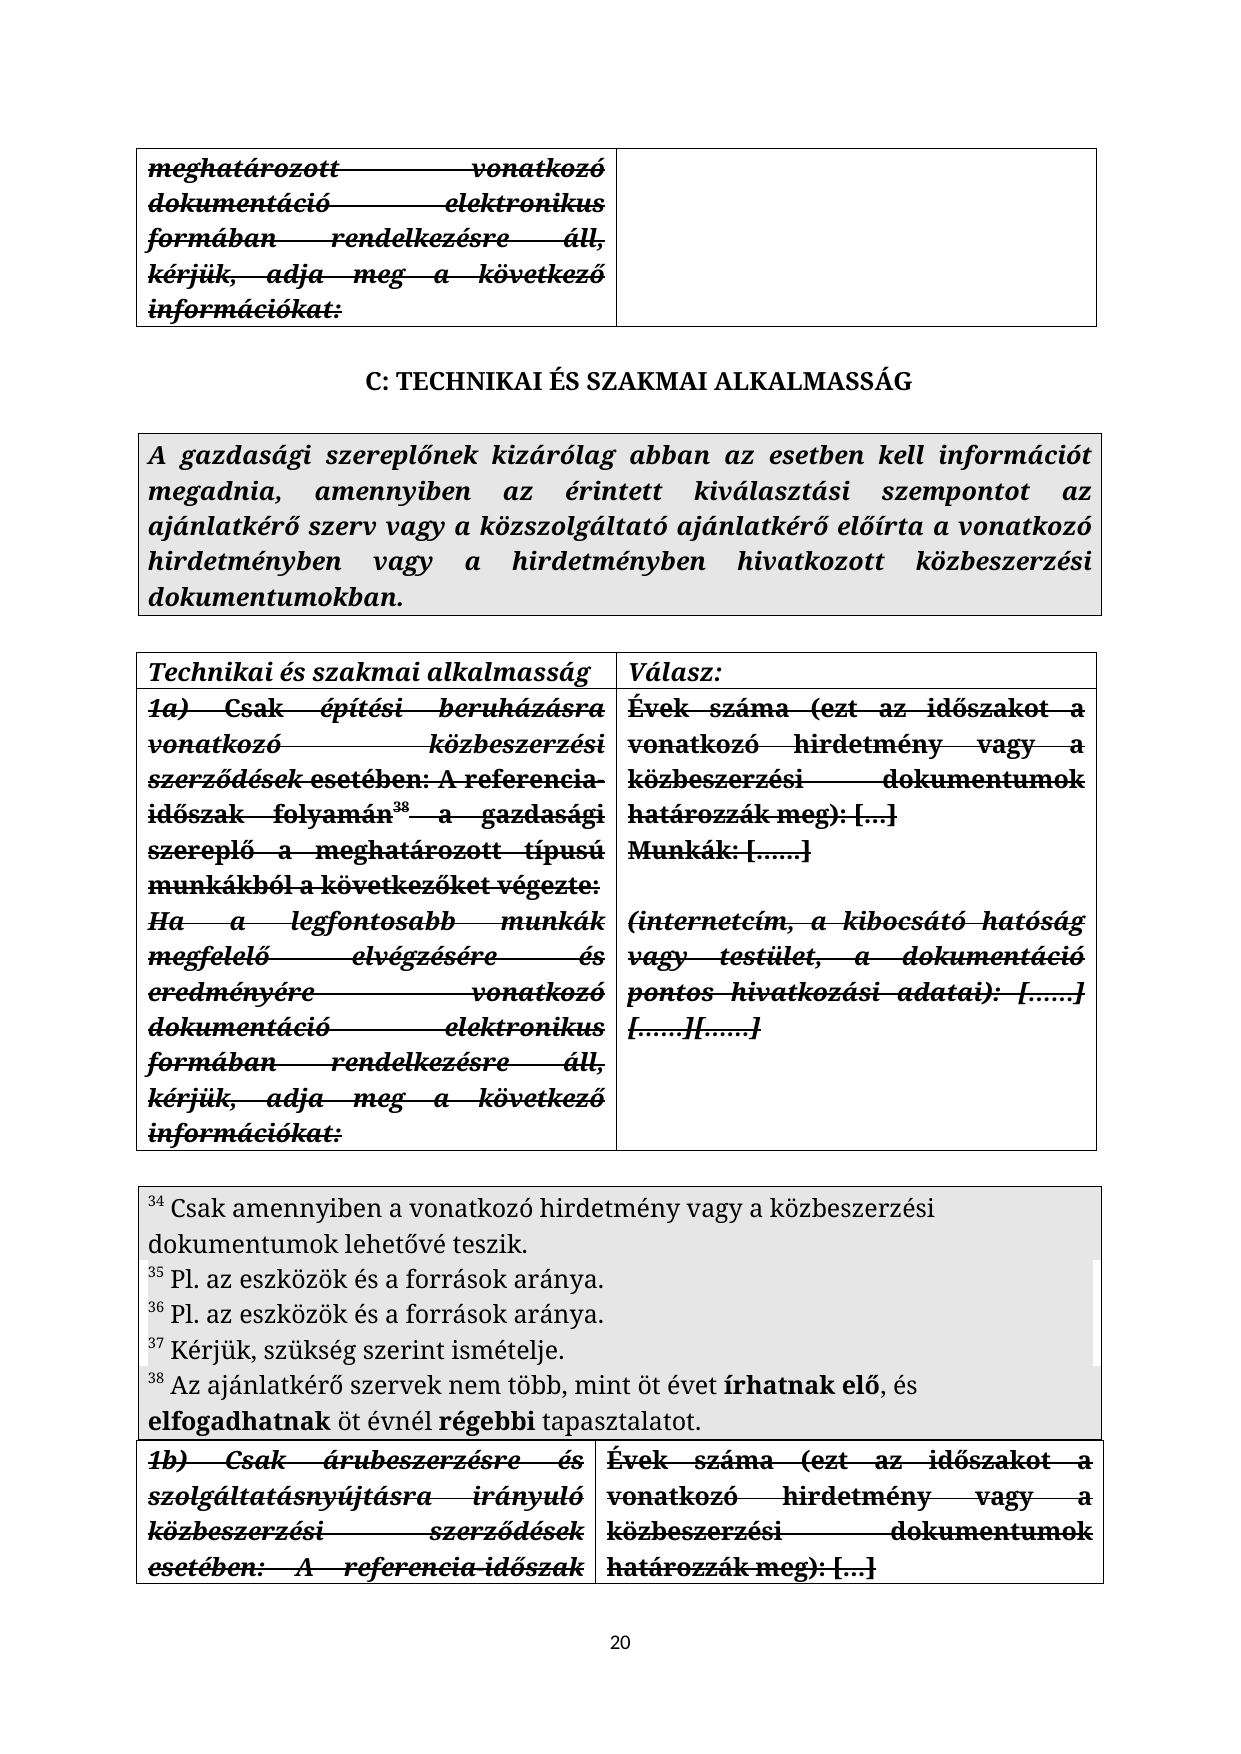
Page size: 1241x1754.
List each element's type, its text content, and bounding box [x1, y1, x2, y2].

table_header Technikai és szakmai alkalmasság [137, 653, 616, 688]
text 37 Kérjük, szükség szerint ismételje. [148, 1331, 1093, 1363]
text 36 Pl. az eszközök és a források aránya. [148, 1296, 1093, 1331]
table_header Válasz: [617, 653, 1096, 688]
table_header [137, 1441, 595, 1583]
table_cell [137, 149, 616, 326]
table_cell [617, 149, 1096, 326]
text 34 Csak amennyiben a vonatkozó hirdetmény vagy a közbeszerzési dokumentumok lehetővé teszik. [139, 1187, 1101, 1260]
text A gazdasági szereplőnek kizárólag abban az esetben kell információt megadnia, amennyiben az érintett kiválasztási szempontot az ajánlatkérő szerv vagy a közszolgáltató ajánlatkérő előírta a vonatkozó hirdetményben vagy a hirdetményben hivatkozott közbeszerzési dokumentumokban. [139, 434, 1101, 615]
text 35 Pl. az eszközök és a források aránya. [148, 1260, 1093, 1296]
table_cell Évek száma (ezt az időszakot a vonatkozó hirdetmény vagy a közbeszerzési dokumentumok határozzák meg): […] Munkák: […...] (internetcím, a kibocsátó hatóság vagy testület, a dokumentáció pontos hivatkozási adatai): [……][……][……] [617, 689, 1096, 1150]
text 38 Az ajánlatkérő szervek nem több, mint öt évet írhatnak elő, és elfogadhatnak öt évnél régebbi tapasztalatot. [139, 1363, 1101, 1439]
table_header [596, 1441, 1103, 1583]
table_cell 1a) Csak építési beruházásra vonatkozó közbeszerzési szerződések esetében: A referencia-időszak folyamán38 a gazdasági szereplő a meghatározott típusú munkákból a következőket végezte: Ha a legfontosabb munkák megfelelő elvégzésére és eredményére vonatkozó dokumentáció elektronikus formában rendelkezésre áll, kérjük, adja meg a következő információkat: [137, 689, 616, 1150]
text C: TECHNIKAI ÉS SZAKMAI ALKALMASSÁG [148, 362, 1130, 398]
